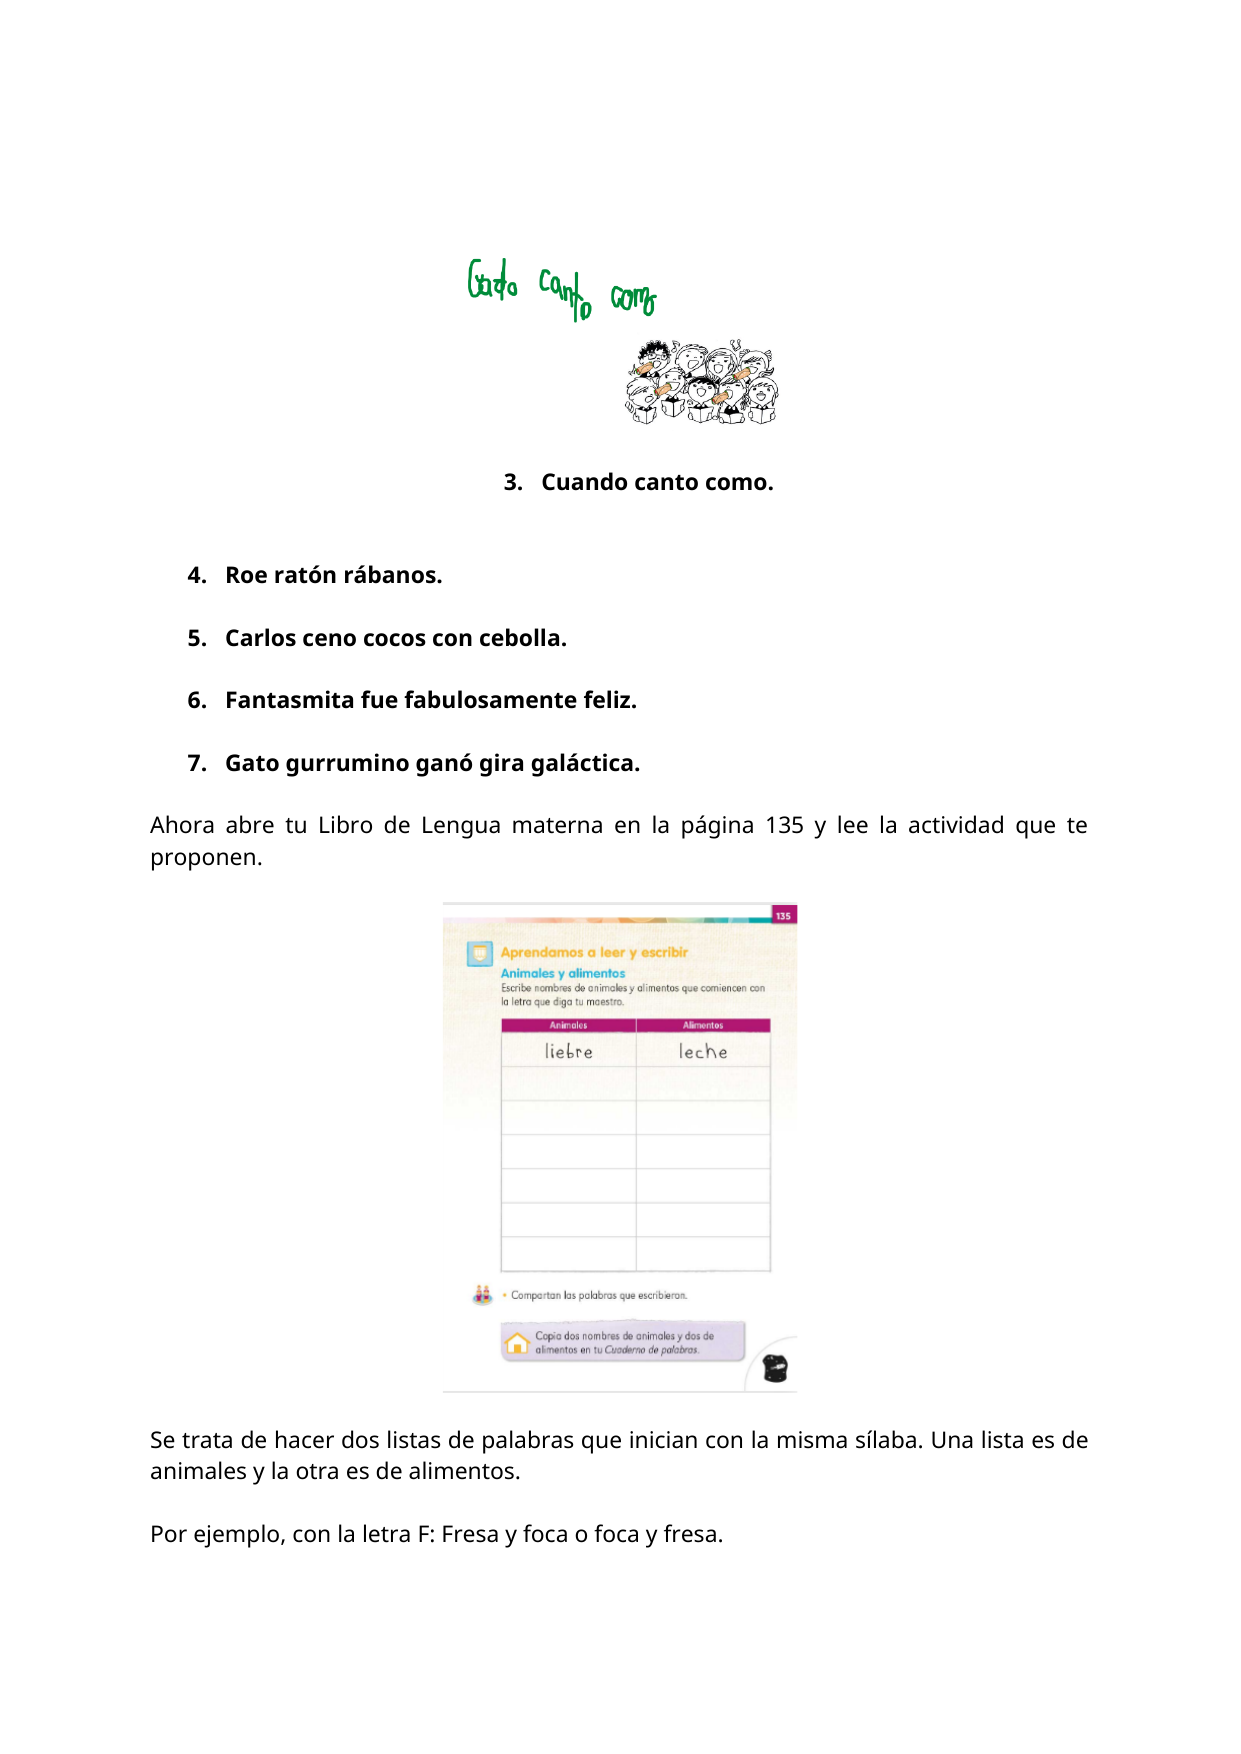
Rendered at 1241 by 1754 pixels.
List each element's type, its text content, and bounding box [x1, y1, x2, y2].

list Roe ratón rábanos. [187, 559, 1090, 590]
list Gato gurrumino ganó gira galáctica. [187, 747, 1090, 778]
text Se trata de hacer dos listas de palabras que inician con la misma sílaba. Una lista es de animales y la otra es de alimentos. [150, 1424, 1090, 1486]
text Por ejemplo, con la letra F: Fresa y foca o foca y fresa. [150, 1517, 1090, 1549]
text Ahora abre tu Libro de Lengua materna en la página 135 y lee la actividad que te proponen. [150, 809, 1090, 872]
list Carlos ceno cocos con cebolla. [187, 622, 1090, 653]
picture [442, 902, 798, 1393]
picture [442, 239, 798, 435]
list Cuando canto como. [187, 465, 1090, 497]
list Fantasmita fue fabulosamente feliz. [187, 684, 1090, 715]
